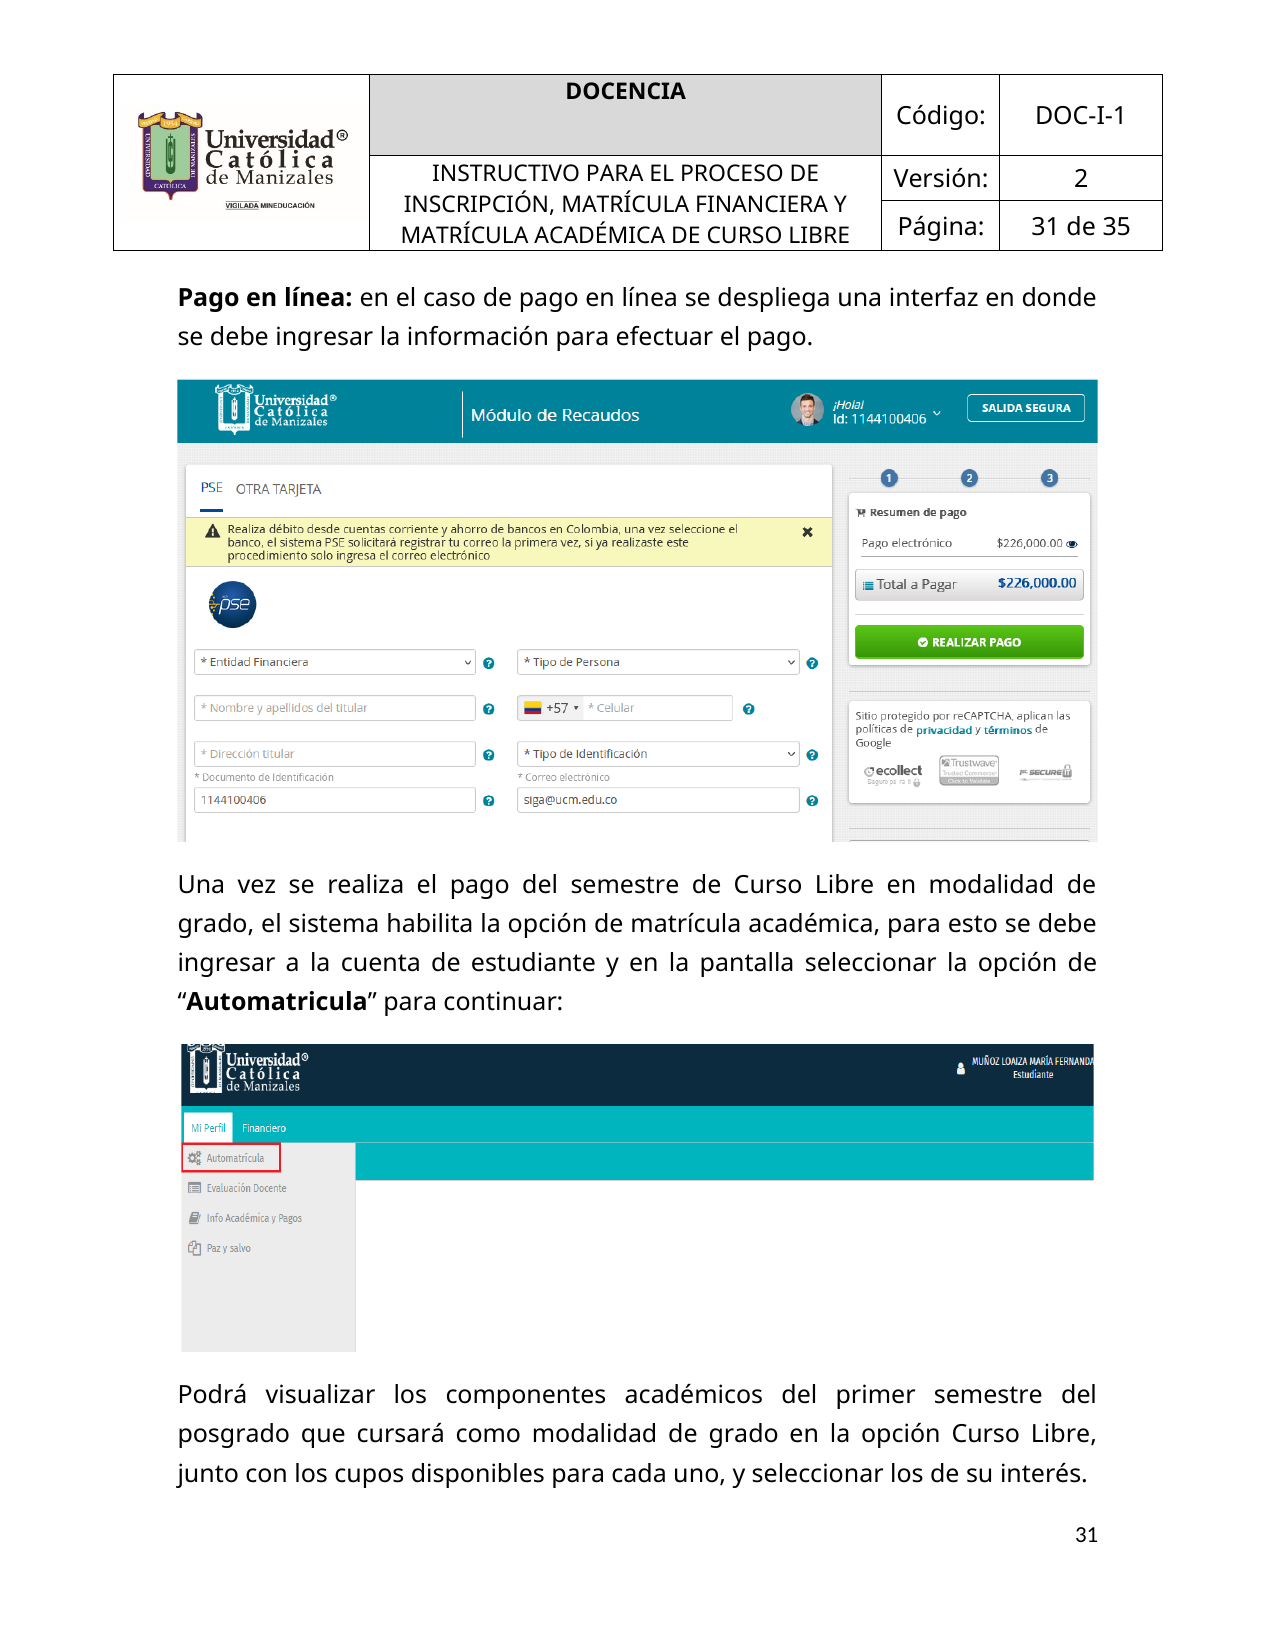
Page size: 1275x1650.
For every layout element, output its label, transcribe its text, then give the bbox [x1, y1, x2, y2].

picture [177, 378, 1098, 842]
text Una vez se realiza el pago del semestre de Curso Libre en modalidad de grado, el sistema habilita la opción de matrícula académica, para esto se debe ingresar a la cuenta de estudiante y en la pantalla seleccionar la opción de “Automatricula” para continuar: [177, 867, 1098, 1018]
text Podrá visualizar los componentes académicos del primer semestre del posgrado que cursará como modalidad de grado en la opción Curso Libre, junto con los cupos disponibles para cada uno, y seleccionar los de su interés. [177, 1377, 1098, 1489]
picture [181, 1044, 1094, 1352]
picture [121, 103, 369, 222]
text Pago en línea: en el caso de pago en línea se despliega una interfaz en donde se debe ingresar la información para efectuar el pago. [177, 279, 1098, 352]
